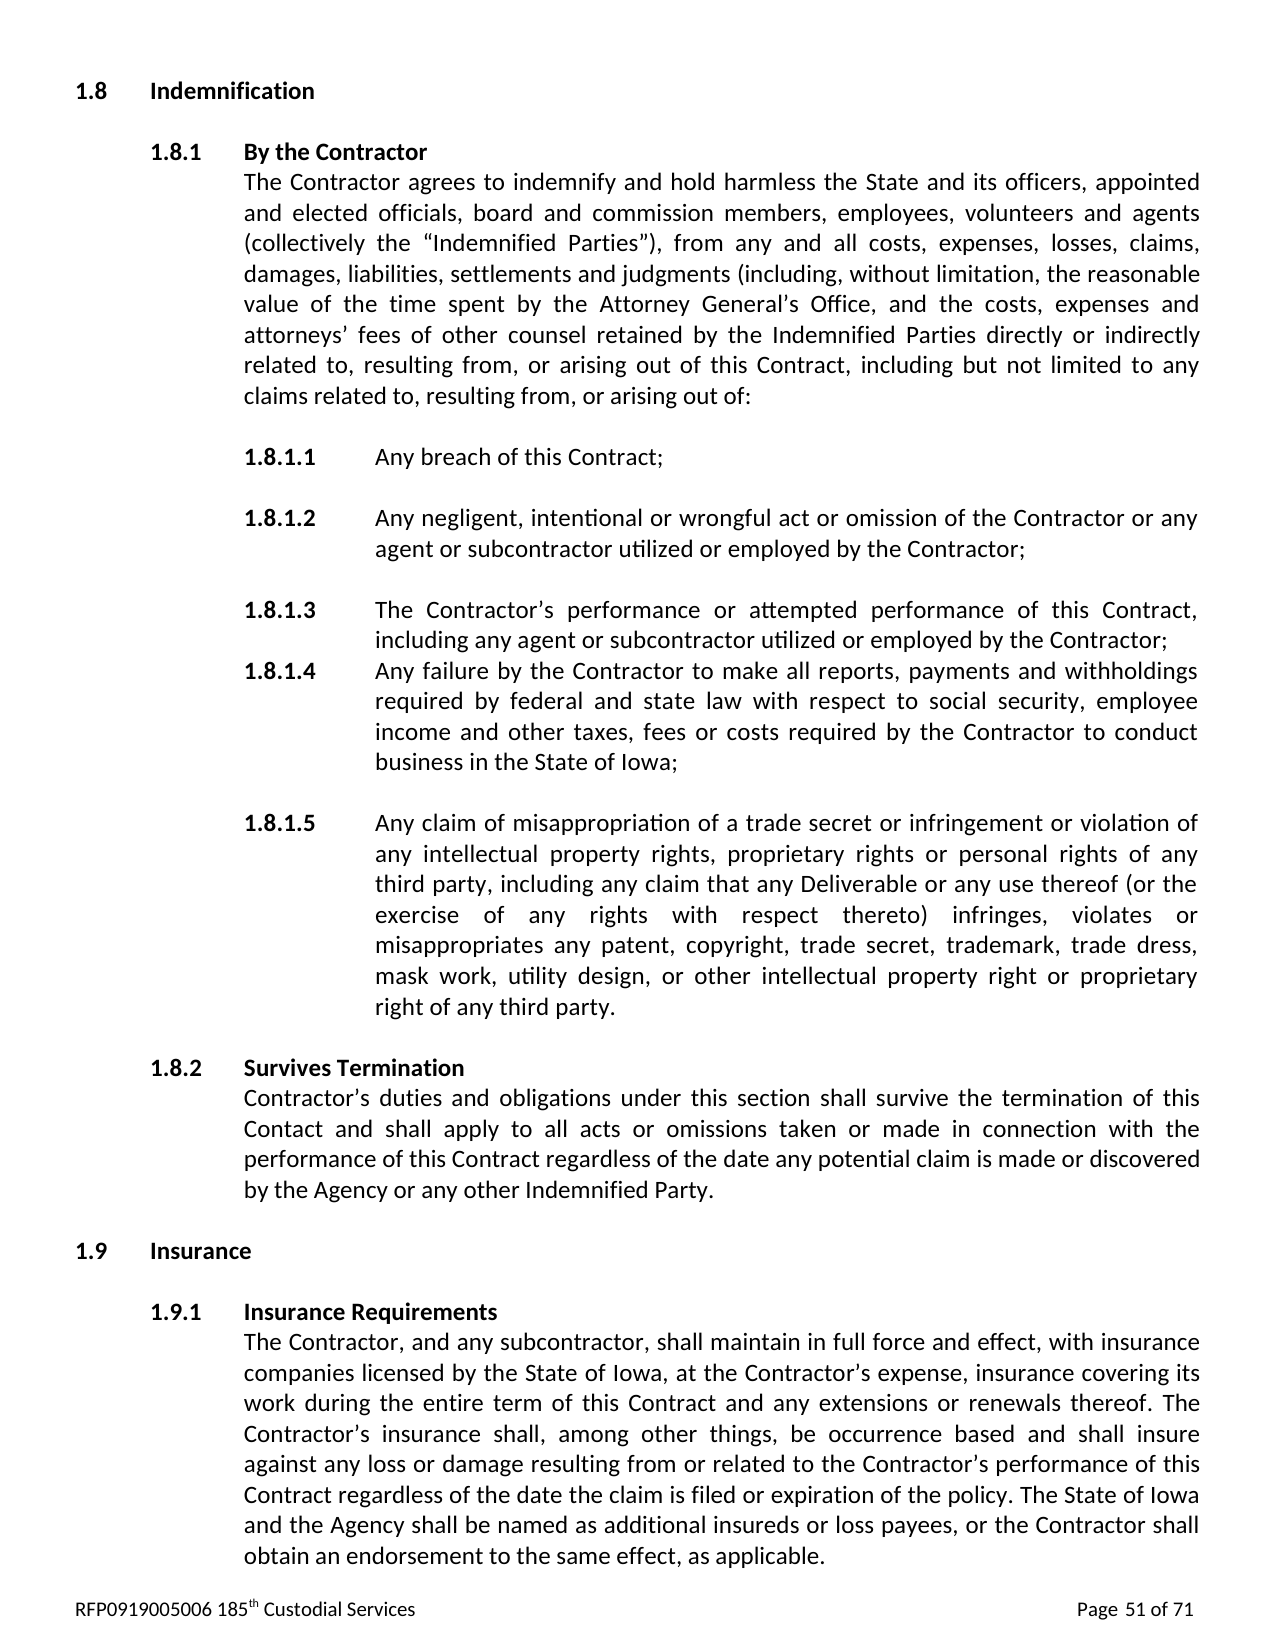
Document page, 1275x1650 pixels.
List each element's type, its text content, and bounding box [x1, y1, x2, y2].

list Insurance [75, 1235, 1200, 1265]
list The Contractor, and any subcontractor, shall maintain in full force and effect, with insurance companies licensed by the State of Iowa, at the Contractor’s expense, insurance covering its work during the entire term of this Contract and any extensions or renewals thereof. The Contractor’s insurance shall, among other things, be occurrence based and shall insure against any loss or damage resulting from or related to the Contractor’s performance of this Contract regardless of the date the claim is filed or expiration of the policy. The State of Iowa and the Agency shall be named as additional insureds or loss payees, or the Contractor shall obtain an endorsement to the same effect, as applicable. [244, 1326, 1200, 1571]
list Survives Termination [150, 1052, 1200, 1082]
list Any breach of this Contract; [244, 441, 1200, 472]
list The Contractor’s performance or attempted performance of this Contract, including any agent or subcontractor utilized or employed by the Contractor; [244, 594, 1200, 655]
list Any negligent, intentional or wrongful act or omission of the Contractor or any agent or subcontractor utilized or employed by the Contractor; [244, 502, 1200, 563]
list By the Contractor [150, 136, 1200, 167]
list The Contractor agrees to indemnify and hold harmless the State and its officers, appointed and elected officials, board and commission members, employees, volunteers and agents (collectively the “Indemnified Parties”), from any and all costs, expenses, losses, claims, damages, liabilities, settlements and judgments (including, without limitation, the reasonable value of the time spent by the Attorney General’s Office, and the costs, expenses and attorneys’ fees of other counsel retained by the Indemnified Parties directly or indirectly related to, resulting from, or arising out of this Contract, including but not limited to any claims related to, resulting from, or arising out of: [244, 167, 1200, 411]
list Any failure by the Contractor to make all reports, payments and withholdings required by federal and state law with respect to social security, employee income and other taxes, fees or costs required by the Contractor to conduct business in the State of Iowa; [244, 655, 1200, 777]
list Any claim of misappropriation of a trade secret or infringement or violation of any intellectual property rights, proprietary rights or personal rights of any third party, including any claim that any Deliverable or any use thereof (or the exercise of any rights with respect thereto) infringes, violates or misappropriates any patent, copyright, trade secret, trademark, trade dress, mask work, utility design, or other intellectual property right or proprietary right of any third party. [244, 807, 1200, 1021]
list Contractor’s duties and obligations under this section shall survive the termination of this Contact and shall apply to all acts or omissions taken or made in connection with the performance of this Contract regardless of the date any potential claim is made or discovered by the Agency or any other Indemnified Party. [244, 1082, 1200, 1204]
list Indemnification [75, 75, 1200, 106]
list Insurance Requirements [150, 1296, 1200, 1326]
